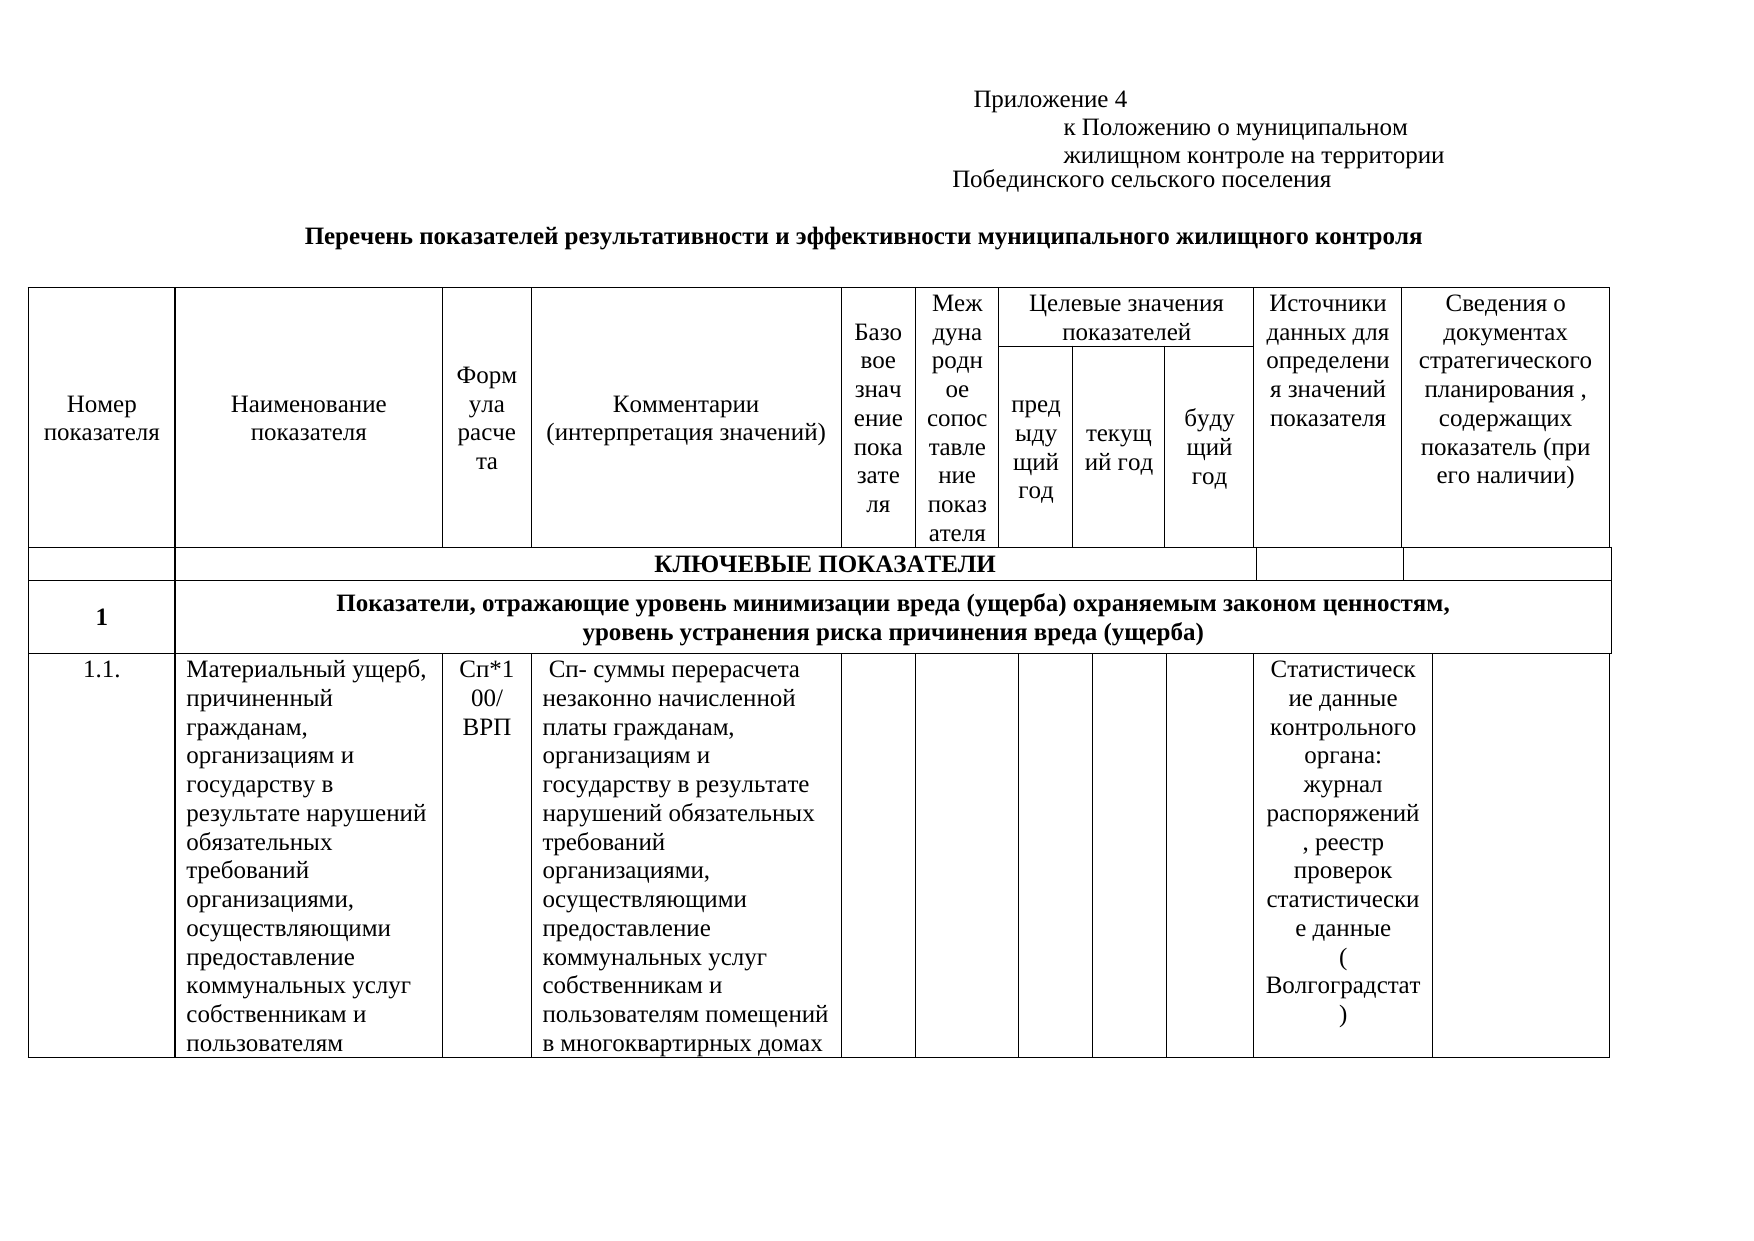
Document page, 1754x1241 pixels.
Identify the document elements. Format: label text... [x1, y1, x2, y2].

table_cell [532, 654, 841, 1057]
table_cell [916, 654, 1018, 1057]
table_cell [1167, 654, 1253, 1057]
table_cell [1093, 654, 1166, 1057]
table_header Источники данных для определения значений показателя [1254, 288, 1401, 547]
text к Положению о муниципальном [1063, 112, 1698, 140]
table_header Целевые значения показателей [999, 288, 1253, 346]
table_cell [1257, 548, 1403, 579]
table_cell будущий год [1165, 347, 1253, 547]
table_header Базовое значение показателя [842, 288, 915, 547]
text Перечень показателей результативности и эффективности муниципального жилищного контроля [29, 221, 1698, 249]
table_cell [1019, 654, 1092, 1057]
table_cell Сп*100/ ВРП [443, 654, 531, 1057]
table_cell [29, 548, 174, 579]
text Побединского сельского поселения [428, 169, 1698, 192]
table_cell [1404, 548, 1611, 579]
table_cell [176, 654, 442, 1057]
table_cell Показатели, отражающие уровень минимизации вреда (ущерба) охраняемым законом ценностям, уровень устранения риска причинения вреда (ущерба) [176, 581, 1611, 653]
table_header Сведения о документах стратегического планирования , содержащих показатель (при его наличии) [1402, 288, 1609, 547]
table_header Формула расчета [443, 288, 531, 547]
table_cell [842, 654, 915, 1057]
table_cell КЛЮЧЕВЫЕ ПОКАЗАТЕЛИ [176, 548, 1256, 579]
table_cell предыдущий год [999, 347, 1072, 547]
table_header Наименование показателя [176, 288, 442, 547]
table_header Международное сопоставление показателя [916, 288, 998, 547]
text жилищном контроле на территории [1063, 140, 1698, 169]
text Приложение 4 [29, 89, 1698, 112]
table_cell текущий год [1073, 347, 1164, 547]
table_cell [1433, 654, 1609, 1057]
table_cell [1254, 654, 1432, 1057]
table_cell 1 [29, 581, 174, 653]
table_cell 1.1. [29, 654, 174, 1057]
table_header Комментарии (интерпретация значений) [532, 288, 841, 547]
table_header Номер показателя [29, 288, 174, 547]
